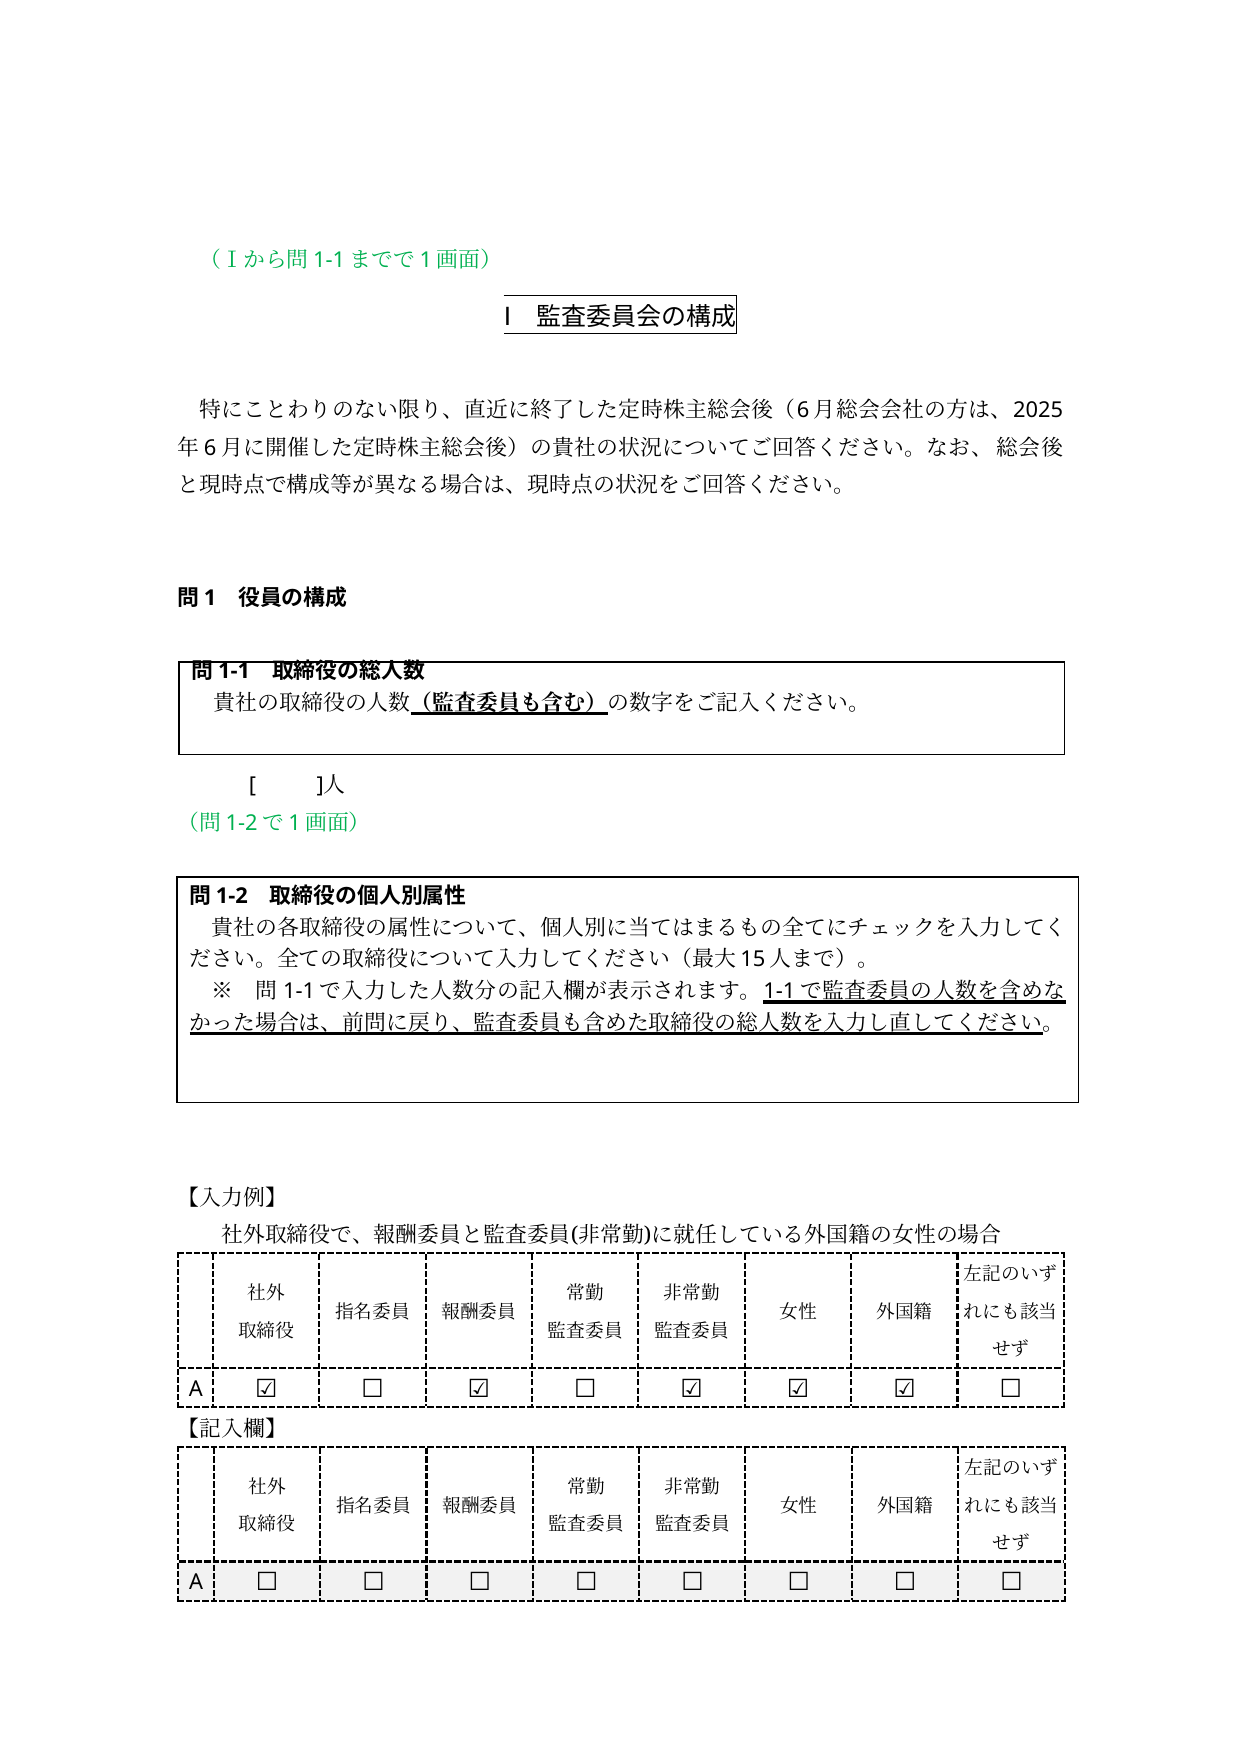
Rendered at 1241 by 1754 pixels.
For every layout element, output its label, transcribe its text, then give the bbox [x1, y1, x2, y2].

table_cell ☑ [851, 1367, 957, 1406]
table_cell ☐ [852, 1560, 958, 1600]
table_cell ☐ [533, 1560, 639, 1600]
table_header 女性 [745, 1446, 852, 1560]
text （問1-2で1画面） [177, 802, 1063, 839]
table_cell ☑ [638, 1367, 744, 1406]
table_header 左記のいずれにも該当せず [958, 1252, 1064, 1367]
table_header 非常勤 監査委員 [639, 1446, 745, 1560]
table_header 非常勤 監査委員 [638, 1252, 744, 1367]
table_cell ☐ [319, 1367, 426, 1406]
table_cell A [178, 1560, 214, 1600]
table_header 常勤 監査委員 [533, 1446, 639, 1560]
table_cell ☐ [320, 1560, 426, 1600]
text （Ⅰから問1-1までで1画面） [177, 239, 1063, 277]
table_header 常勤 監査委員 [532, 1252, 638, 1367]
table_header 報酬委員 [426, 1252, 532, 1367]
text 【記入欄】 [177, 1408, 1063, 1446]
table_header 指名委員 [320, 1446, 426, 1560]
table_cell ☐ [532, 1367, 638, 1406]
text 社外取締役で、報酬委員と監査委員(非常勤)に就任している外国籍の女性の場合 [221, 1214, 1063, 1252]
table_cell ☐ [214, 1560, 320, 1600]
table_cell ☐ [958, 1560, 1064, 1600]
table_header 外国籍 [851, 1252, 957, 1367]
text 問1 役員の構成 [177, 577, 1063, 614]
table_cell ☐ [745, 1560, 852, 1600]
table_cell A [178, 1367, 213, 1406]
table_cell ☐ [958, 1367, 1064, 1406]
table_cell ☑ [426, 1367, 532, 1406]
table_header 報酬委員 [426, 1446, 533, 1560]
table_header 女性 [745, 1252, 851, 1367]
table_header 外国籍 [852, 1446, 958, 1560]
table_header 左記のいずれにも該当せず [958, 1446, 1064, 1560]
table_header 社外 取締役 [213, 1252, 319, 1367]
text 特にことわりのない限り、直近に終了した定時株主総会後（6月総会会社の方は、2025年6月に開催した定時株主総会後）の貴社の状況についてご回答ください。なお、総会後と現時点で構成等が異なる場合は、現時点の状況をご回答ください。 [177, 389, 1063, 502]
table_header [178, 1446, 214, 1560]
text [ ]人 [177, 764, 1063, 802]
table_cell ☐ [426, 1560, 533, 1600]
table_cell ☐ [639, 1560, 745, 1600]
table_header 指名委員 [319, 1252, 426, 1367]
text 【入力例】 [177, 1177, 1063, 1214]
table_header [178, 1252, 213, 1367]
text Ⅰ 監査委員会の構成 [177, 277, 1063, 352]
table_cell ☑ [213, 1367, 319, 1406]
table_cell ☑ [745, 1367, 851, 1406]
table_header 社外 取締役 [214, 1446, 320, 1560]
